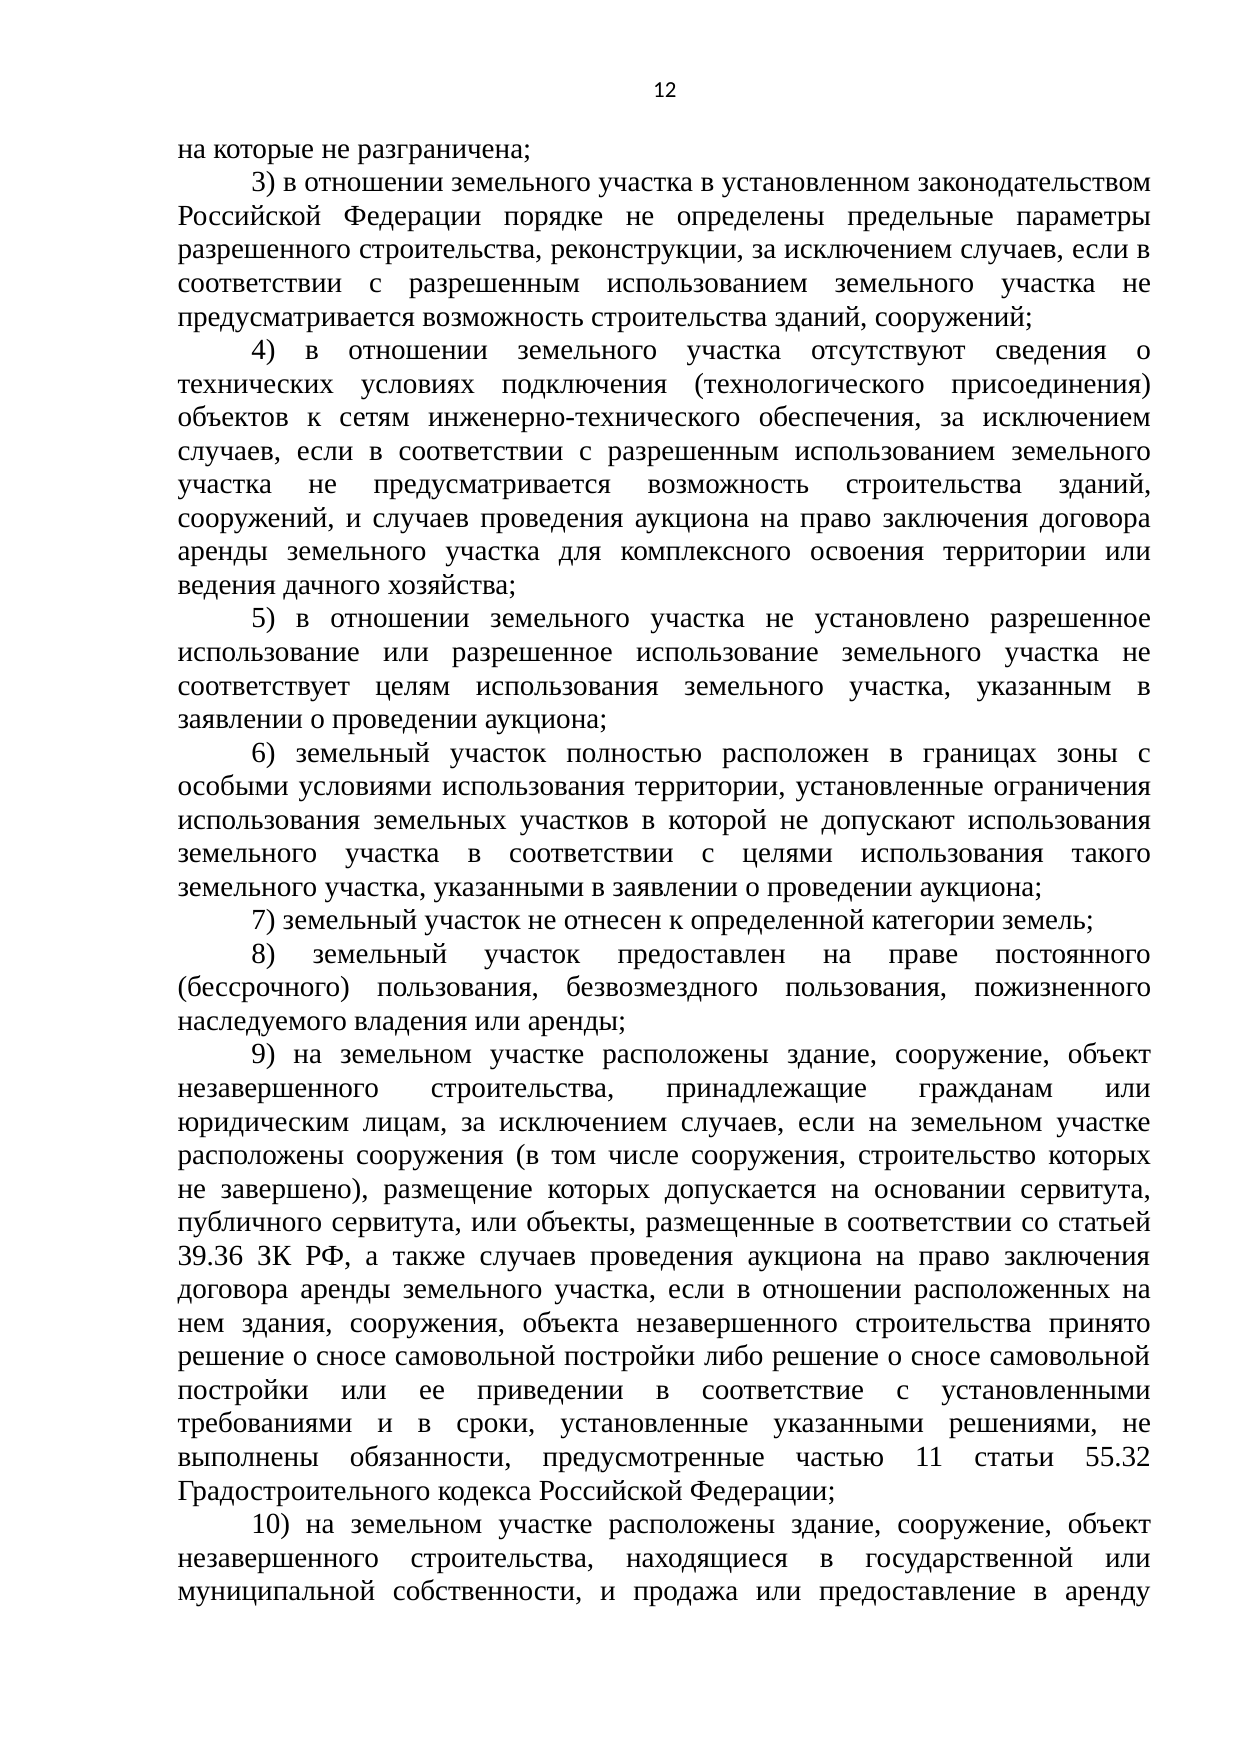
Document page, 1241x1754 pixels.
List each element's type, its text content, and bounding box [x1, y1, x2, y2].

text 6) земельный участок полностью расположен в границах зоны с особыми условиями использования территории, установленные ограничения использования земельных участков в которой не допускают использования земельного участка в соответствии с целями использования такого земельного участка, указанными в заявлении о проведении аукциона; [177, 735, 1152, 902]
text 8) земельный участок предоставлен на праве постоянного (бессрочного) пользования, безвозмездного пользования, пожизненного наследуемого владения или аренды; [177, 936, 1152, 1037]
text 5) в отношении земельного участка не установлено разрешенное использование или разрешенное использование земельного участка не соответствует целям использования земельного участка, указанным в заявлении о проведении аукциона; [177, 601, 1152, 735]
text 7) земельный участок не отнесен к определенной категории земель; [177, 902, 1152, 936]
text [177, 1506, 1152, 1607]
text 4) в отношении земельного участка отсутствуют сведения о технических условиях подключения (технологического присоединения) объектов к сетям инженерно-технического обеспечения, за исключением случаев, если в соответствии с разрешенным использованием земельного участка не предусматривается возможность строительства зданий, сооружений, и случаев проведения аукциона на право заключения договора аренды земельного участка для комплексного освоения территории или ведения дачного хозяйства; [177, 332, 1152, 601]
text 9) на земельном участке расположены здание, сооружение, объект незавершенного строительства, принадлежащие гражданам или юридическим лицам, за исключением случаев, если на земельном участке расположены сооружения (в том числе сооружения, строительство которых не завершено), размещение которых допускается на основании сервитута, публичного сервитута, или объекты, размещенные в соответствии со статьей 39.36 ЗК РФ, а также случаев проведения аукциона на право заключения договора аренды земельного участка, если в отношении расположенных на нем здания, сооружения, объекта незавершенного строительства принято решение о сносе самовольной постройки либо решение о сносе самовольной постройки или ее приведении в соответствие с установленными требованиями и в сроки, установленные указанными решениями, не выполнены обязанности, предусмотренные частью 11 статьи 55.32 Градостроительного кодекса Российской Федерации; [177, 1037, 1152, 1506]
text 3) в отношении земельного участка в установленном законодательством Российской Федерации порядке не определены предельные параметры разрешенного строительства, реконструкции, за исключением случаев, если в соответствии с разрешенным использованием земельного участка не предусматривается возможность строительства зданий, сооружений; [177, 164, 1152, 332]
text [177, 131, 1152, 164]
